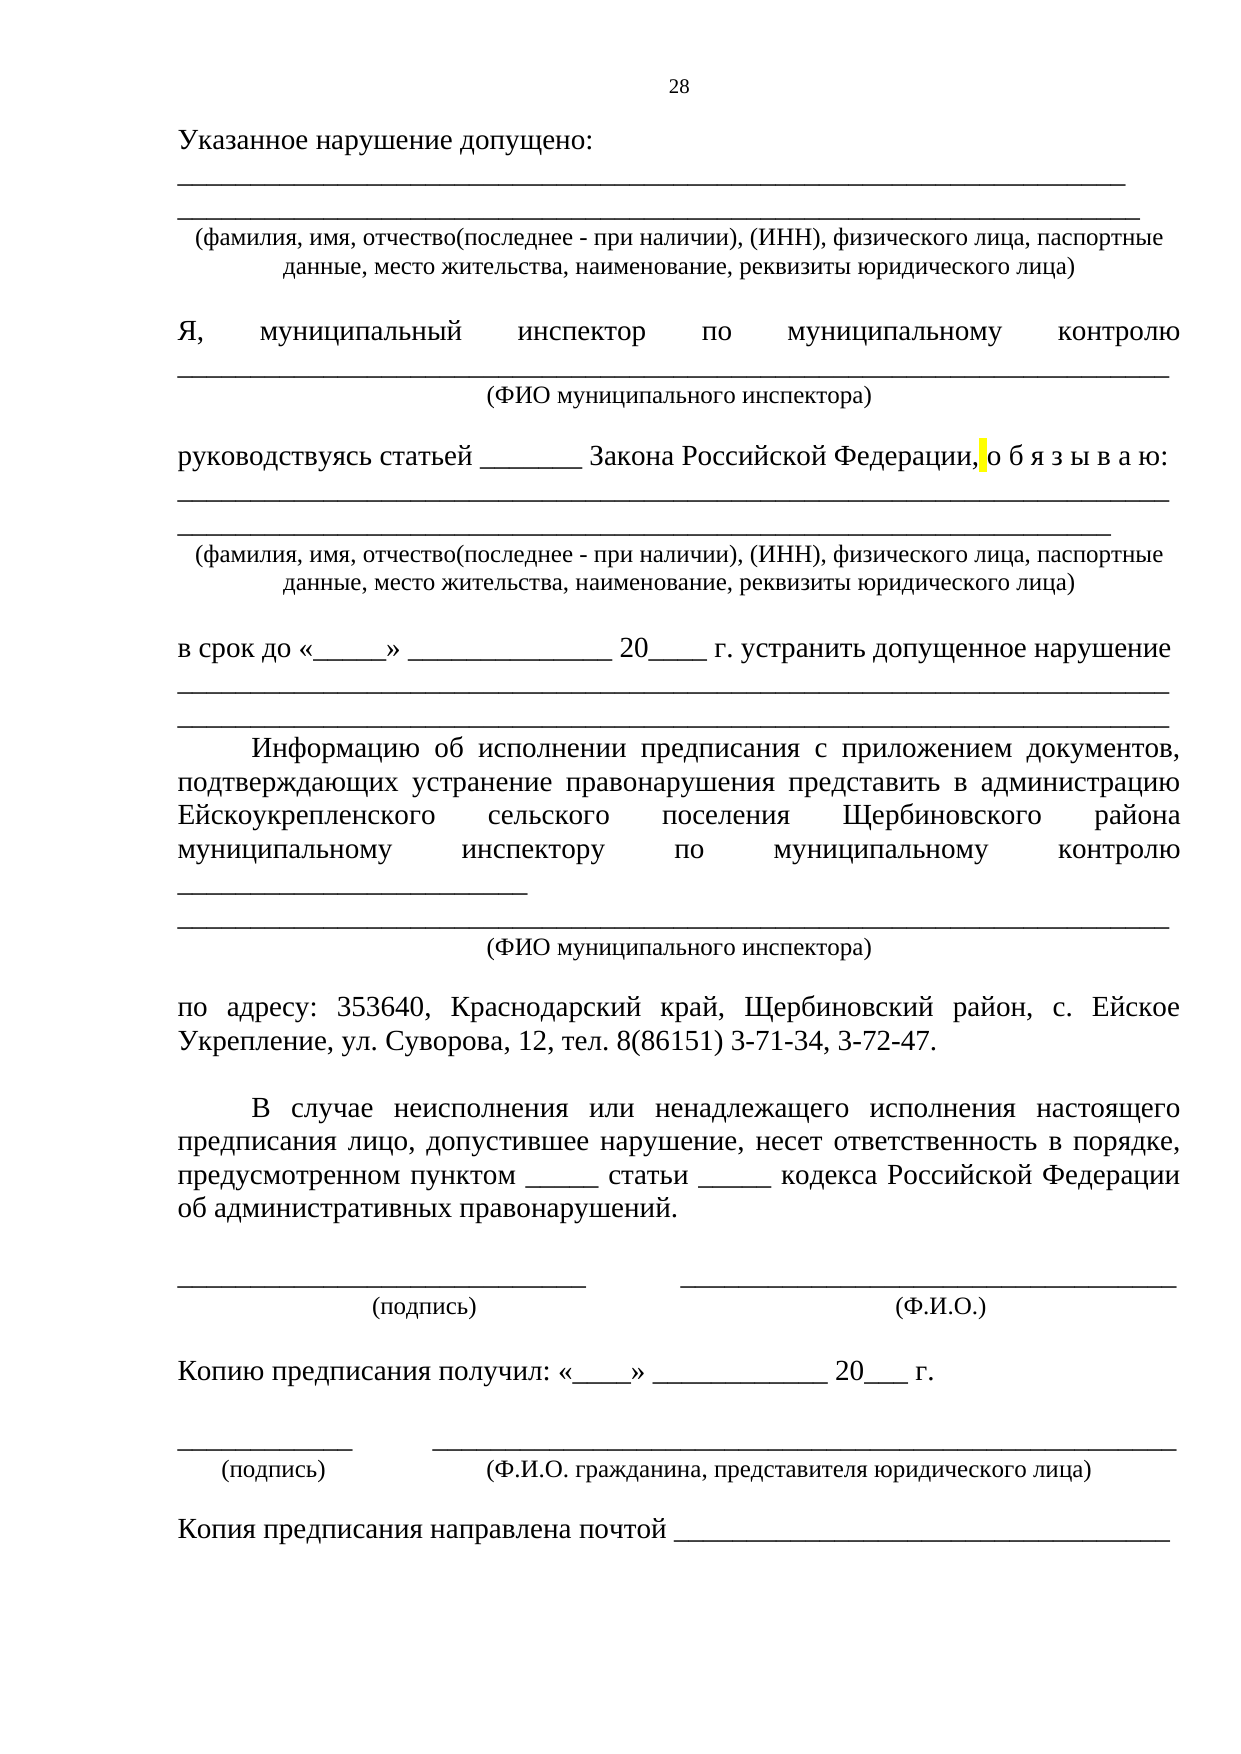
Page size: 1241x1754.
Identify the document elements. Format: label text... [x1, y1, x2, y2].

text В случае неисполнения или ненадлежащего исполнения настоящего предписания лицо, допустившее нарушение, несет ответственность в порядке, предусмотренном пунктом _____ статьи _____ кодекса Российской Федерации об административных правонарушений. [177, 1090, 1181, 1224]
text руководствуясь статьей _______ Закона Российской Федерации, о б я з ы в а ю: [177, 438, 979, 472]
text _________________________________________________________________ __________________________________________________________________ [177, 155, 1181, 222]
text ____________________________ __________________________________ [177, 1257, 1181, 1291]
text ____________ ___________________________________________________ [177, 1420, 1181, 1454]
text Указанное нарушение допущено: [177, 122, 1181, 155]
text (ФИО муниципального инспектора) [177, 381, 1181, 409]
text Копия предписания направлена почтой __________________________________ [177, 1511, 1181, 1545]
text ____________________________________________________________________________________________________________________________________ [177, 472, 1181, 539]
text ________________________________________________________________________________________________________________________________________ [177, 663, 1181, 730]
text (подпись) (Ф.И.О.) [177, 1291, 1181, 1320]
text Копию предписания получил: «____» ____________ 20___ г. [177, 1353, 1181, 1387]
text в срок до «_____» ______________ 20____ г. устранить допущенное нарушение [177, 630, 1181, 663]
text (ФИО муниципального инспектора) [177, 932, 1181, 960]
text Информацию об исполнении предписания с приложением документов, подтверждающих устранение правонарушения представить в администрацию Ейскоукрепленского сельского поселения Щербиновского района муниципальному инспектору по муниципальному контролю ________________________ ____________________________________________________________________ [177, 730, 1181, 932]
text руководствуясь статьей _______ Закона Российской Федерации, о б я з ы в а ю: [987, 438, 1181, 472]
text по адресу: 353640, Краснодарский край, Щербиновский район, с. Ейское Укрепление, ул. Суворова, 12, тел. 8(86151) 3-71-34, 3-72-47. [177, 989, 1181, 1056]
text Я, муниципальный инспектор по муниципальному контролю ____________________________________________________________________ [177, 313, 1181, 381]
text (подпись) (Ф.И.О. гражданина, представителя юридического лица) [177, 1454, 1181, 1483]
